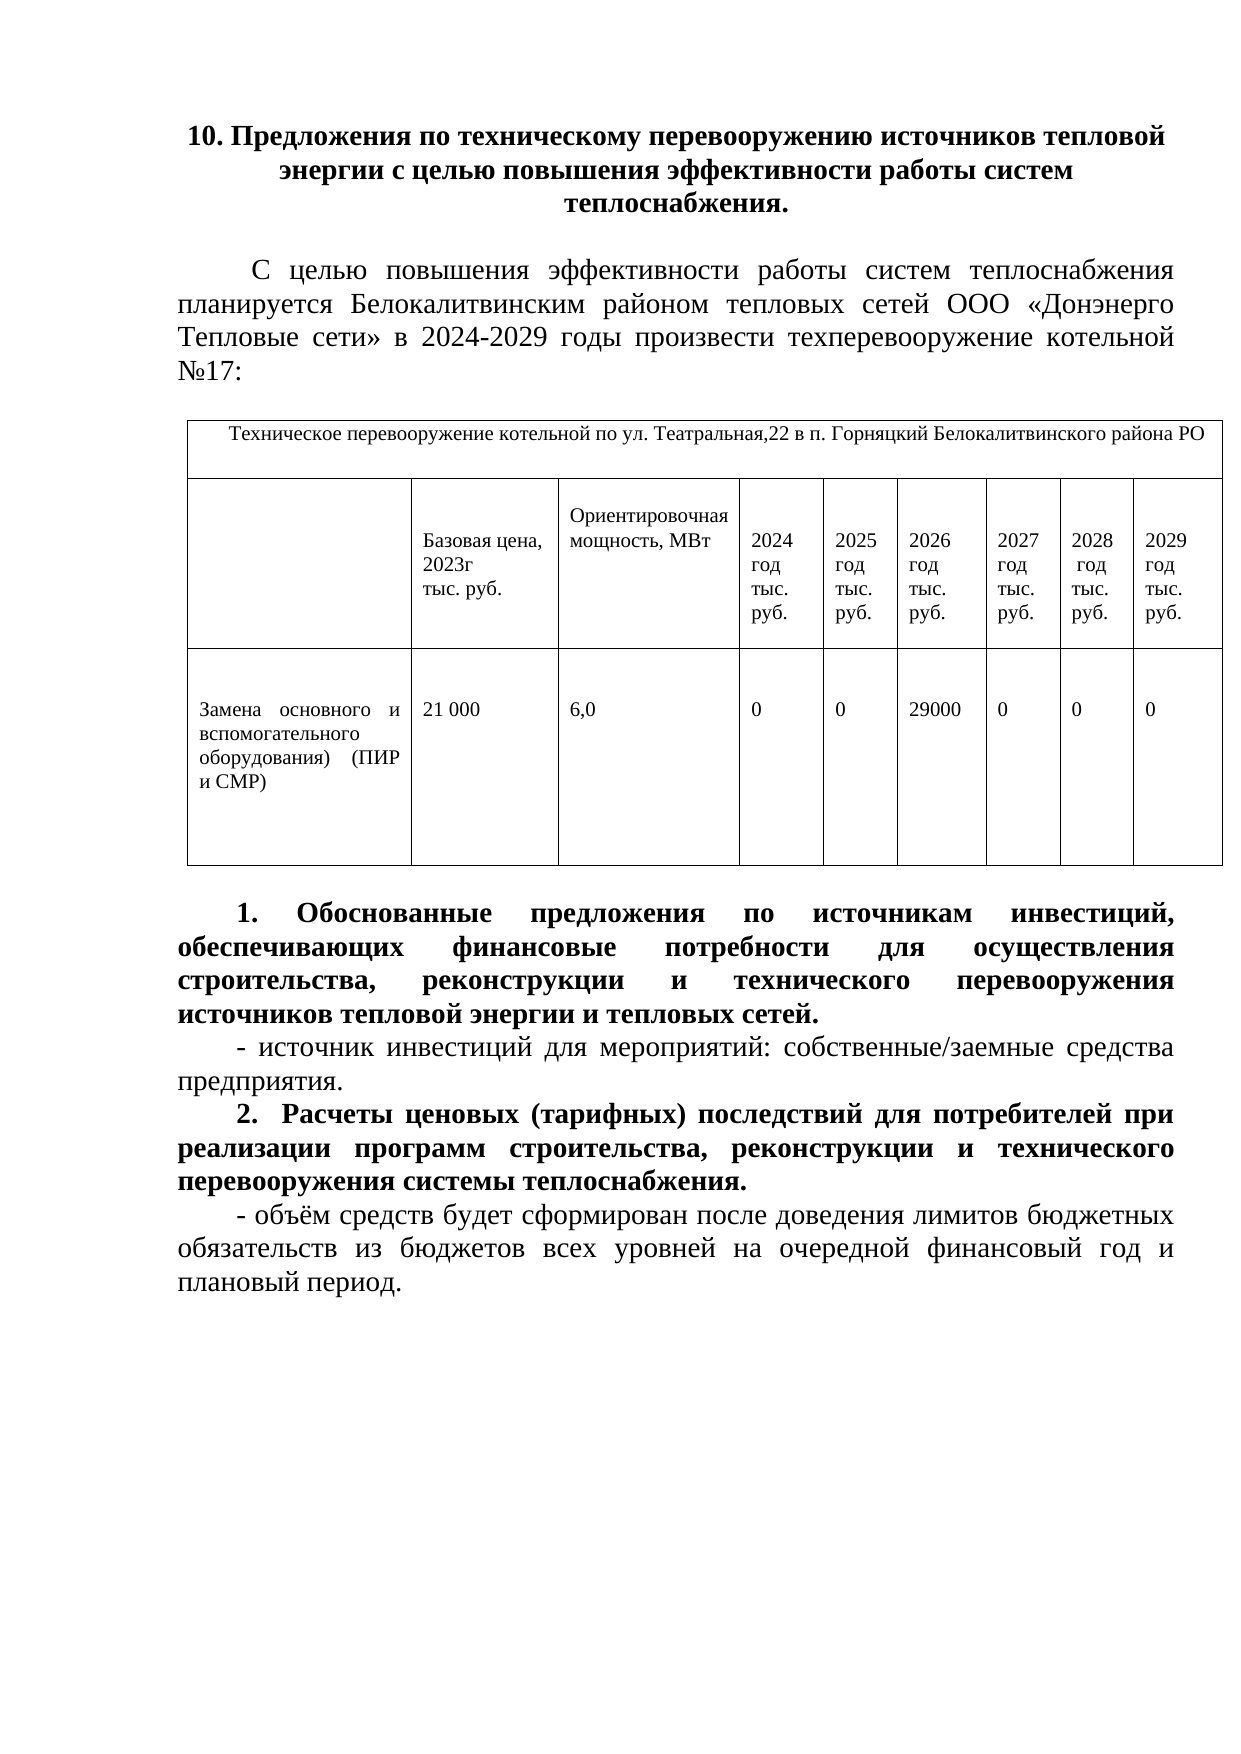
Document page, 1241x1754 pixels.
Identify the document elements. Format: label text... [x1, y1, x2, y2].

table_header Техническое перевооружение котельной по ул. Театральная,22 в п. Горняцкий Белокалитвинского района РО [188, 421, 1222, 478]
table_cell 0 [740, 649, 823, 865]
table_cell Базовая цена, 2023г тыс. руб. [412, 479, 558, 648]
table_cell Замена основного и вспомогательного оборудования) (ПИР и СМР) [188, 649, 411, 865]
text С целью повышения эффективности работы систем теплоснабжения планируется Белокалитвинским районом тепловых сетей ООО «Донэнерго Тепловые сети» в 2024-2029 годы произвести техперевооружение котельной №17: [177, 252, 1175, 387]
table_cell 2028 год тыс. руб. [1061, 479, 1133, 648]
text 10. Предложения по техническому перевооружению источников тепловой энергии с целью повышения эффективности работы систем теплоснабжения. [177, 118, 1175, 219]
table_cell 6,0 [559, 649, 739, 865]
table_cell 21 000 [412, 649, 558, 865]
table_cell Ориентировочная мощность, МВт [559, 479, 739, 648]
table_cell 2025 год тыс. руб. [824, 479, 897, 648]
table_cell 29000 [898, 649, 986, 865]
table_cell 2027 год тыс. руб. [987, 479, 1060, 648]
table_cell 0 [1061, 649, 1133, 865]
subtitle - объём средств будет сформирован после доведения лимитов бюджетных обязательств из бюджетов всех уровней на очередной финансовый год и плановый период. [177, 1197, 1175, 1298]
table_cell 0 [987, 649, 1060, 865]
table_cell 2026 год тыс. руб. [898, 479, 986, 648]
table_cell 2024 год тыс. руб. [740, 479, 823, 648]
table_cell [188, 479, 411, 648]
subtitle 2. Расчеты ценовых (тарифных) последствий для потребителей при реализации программ строительства, реконструкции и технического перевооружения системы теплоснабжения. [177, 1096, 1175, 1197]
table_cell 0 [1134, 649, 1222, 865]
table_cell 2029 год тыс. руб. [1134, 479, 1222, 648]
subtitle 1. Обоснованные предложения по источникам инвестиций, обеспечивающих финансовые потребности для осуществления строительства, реконструкции и технического перевооружения источников тепловой энергии и тепловых сетей. [177, 895, 1175, 1029]
subtitle - источник инвестиций для мероприятий: собственные/заемные средства предприятия. [177, 1029, 1175, 1096]
table_cell 0 [824, 649, 897, 865]
